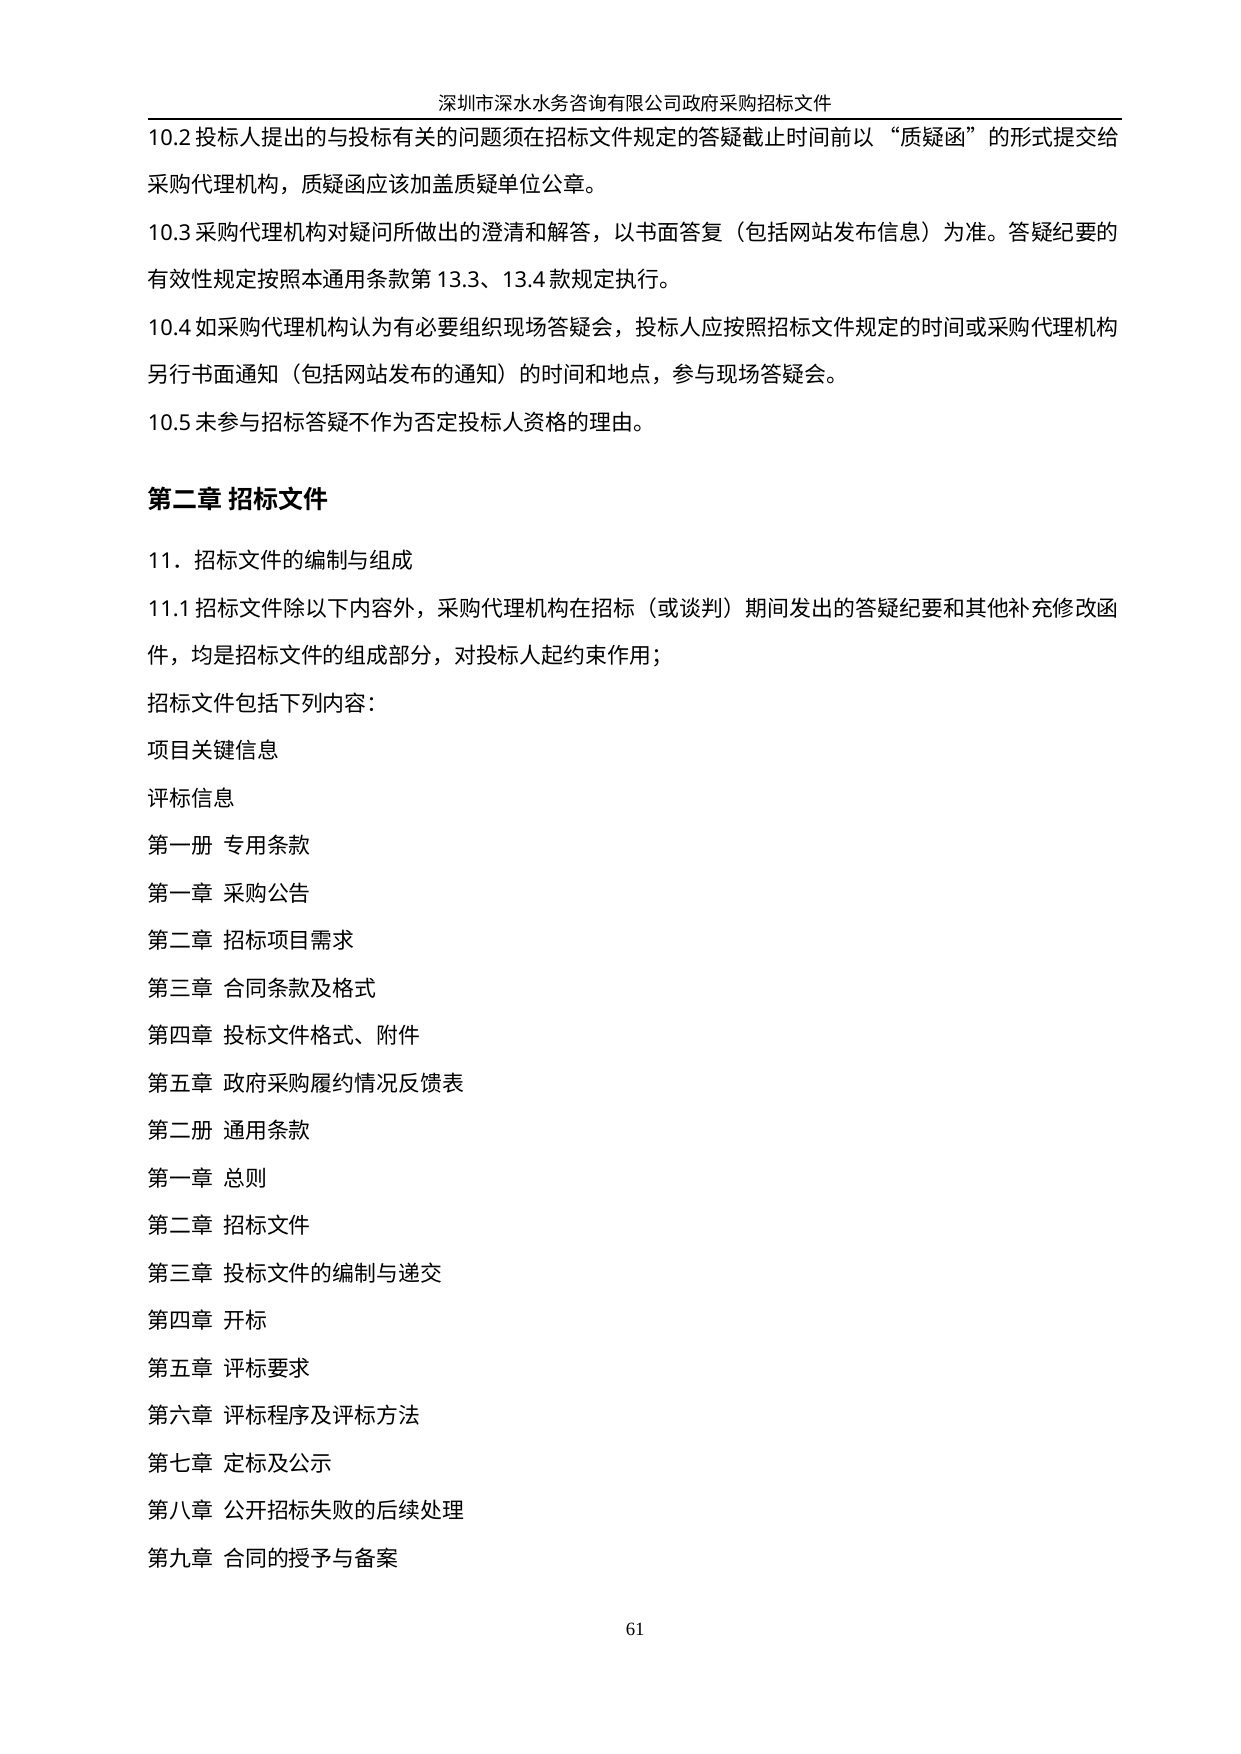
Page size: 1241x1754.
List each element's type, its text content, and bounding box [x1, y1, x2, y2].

text 第四章 开标 [148, 1303, 1122, 1335]
text 第九章 合同的授予与备案 [148, 1541, 1122, 1572]
text 第二章 招标项目需求 [148, 923, 1122, 955]
text 第八章 公开招标失败的后续处理 [148, 1493, 1122, 1525]
text 第二册 通用条款 [148, 1113, 1122, 1145]
text 10.2投标人提出的与投标有关的问题须在招标文件规定的答疑截止时间前以 “质疑函”的形式提交给采购代理机构，质疑函应该加盖质疑单位公章。 [148, 120, 1122, 199]
subtitle 第二章 招标文件 [148, 479, 1122, 516]
text 第三章 投标文件的编制与递交 [148, 1256, 1122, 1287]
text 第一章 采购公告 [148, 876, 1122, 907]
text 评标信息 [148, 781, 1122, 812]
text 第一册 专用条款 [148, 828, 1122, 860]
text 项目关键信息 [148, 733, 1122, 765]
text 10.3采购代理机构对疑问所做出的澄清和解答，以书面答复（包括网站发布信息）为准。答疑纪要的有效性规定按照本通用条款第13.3、13.4款规定执行。 [148, 214, 1122, 294]
text 第一章 总则 [148, 1161, 1122, 1192]
text 第四章 投标文件格式、附件 [148, 1018, 1122, 1050]
text 第七章 定标及公示 [148, 1446, 1122, 1477]
text 10.4如采购代理机构认为有必要组织现场答疑会，投标人应按照招标文件规定的时间或采购代理机构另行书面通知（包括网站发布的通知）的时间和地点，参与现场答疑会。 [148, 310, 1122, 389]
text 10.5未参与招标答疑不作为否定投标人资格的理由。 [148, 405, 1122, 437]
text 招标文件包括下列内容： [148, 686, 1122, 717]
text 第五章 政府采购履约情况反馈表 [148, 1066, 1122, 1097]
text 第二章 招标文件 [148, 1208, 1122, 1240]
text 第六章 评标程序及评标方法 [148, 1398, 1122, 1430]
text 11.1招标文件除以下内容外，采购代理机构在招标（或谈判）期间发出的答疑纪要和其他补充修改函件，均是招标文件的组成部分，对投标人起约束作用； [148, 591, 1122, 670]
text 11．招标文件的编制与组成 [148, 543, 1122, 575]
text 第三章 合同条款及格式 [148, 971, 1122, 1002]
text 第五章 评标要求 [148, 1351, 1122, 1382]
